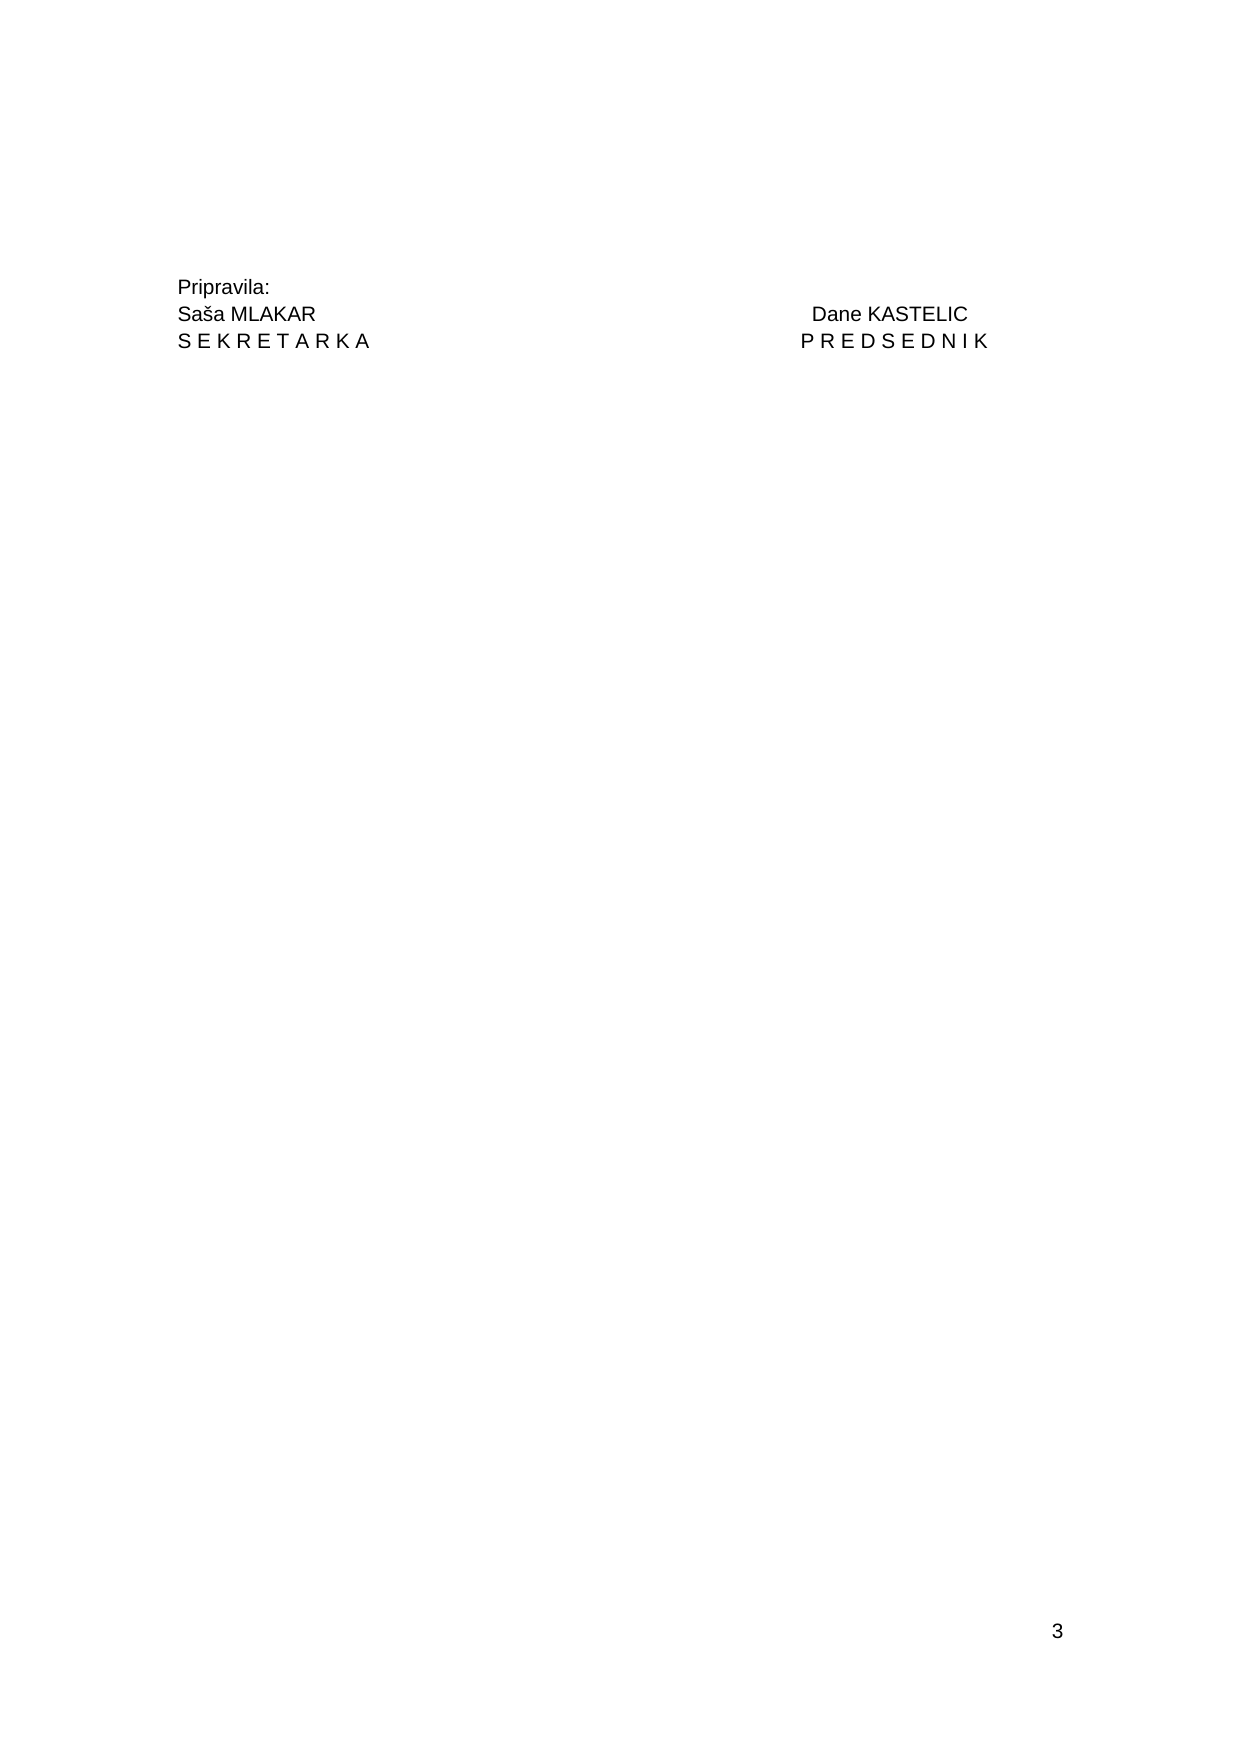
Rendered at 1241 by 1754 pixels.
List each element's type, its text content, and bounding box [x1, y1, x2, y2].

text Saša MLAKAR Dane KASTELIC [177, 300, 1063, 327]
text Pripravila: [177, 273, 1063, 300]
text S E K R E T A R K A P R E D S E D N I K [177, 327, 1063, 354]
